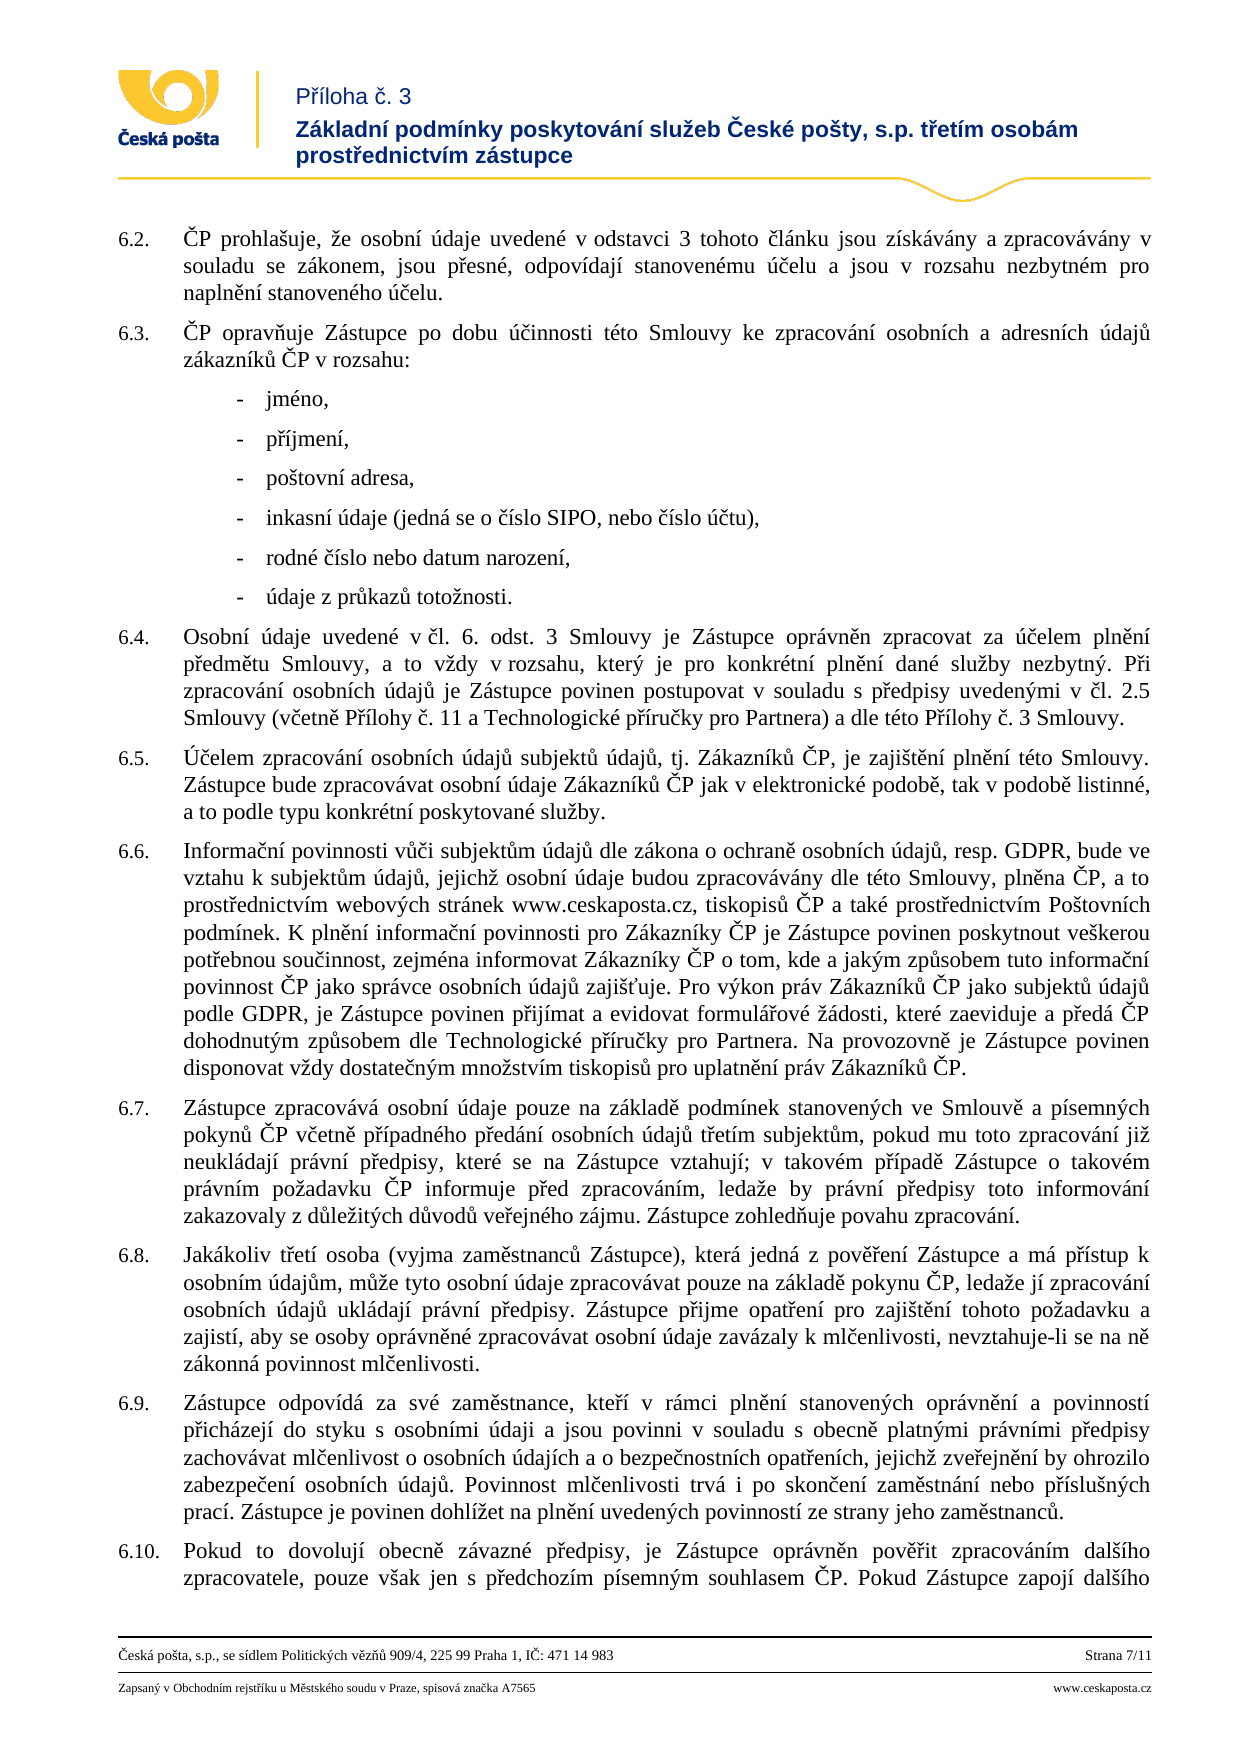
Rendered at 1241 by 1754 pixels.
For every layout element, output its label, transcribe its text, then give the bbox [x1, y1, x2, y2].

list Zástupce zpracovává osobní údaje pouze na základě podmínek stanovených ve Smlouvě a písemných pokynů ČP včetně případného předání osobních údajů třetím subjektům, pokud mu toto zpracování již neukládají právní předpisy, které se na Zástupce vztahují; v takovém případě Zástupce o takovém právním požadavku ČP informuje před zpracováním, ledaže by právní předpisy toto informování zakazovaly z důležitých důvodů veřejného zájmu. Zástupce zohledňuje povahu zpracování. [118, 1093, 1152, 1229]
list ČP prohlašuje, že osobní údaje uvedené v odstavci 3 tohoto článku jsou získávány a zpracovávány v souladu se zákonem, jsou přesné, odpovídají stanovenému účelu a jsou v rozsahu nezbytném pro naplnění stanoveného účelu. [118, 224, 1152, 306]
list Jakákoliv třetí osoba (vyjma zaměstnanců Zástupce), která jedná z pověření Zástupce a má přístup k osobním údajům, může tyto osobní údaje zpracovávat pouze na základě pokynu ČP, ledaže jí zpracování osobních údajů ukládají právní předpisy. Zástupce přijme opatření pro zajištění tohoto požadavku a zajistí, aby se osoby oprávněné zpracovávat osobní údaje zavázaly k mlčenlivosti, nevztahuje-li se na ně zákonná povinnost mlčenlivosti. [118, 1241, 1152, 1377]
list Osobní údaje uvedené v čl. 6. odst. 3 Smlouvy je Zástupce oprávněn zpracovat za účelem plnění předmětu Smlouvy, a to vždy v rozsahu, který je pro konkrétní plnění dané služby nezbytný. Při zpracování osobních údajů je Zástupce povinen postupovat v souladu s předpisy uvedenými v čl. 2.5 Smlouvy (včetně Přílohy č. 11 a Technologické příručky pro Partnera) a dle této Přílohy č. 3 Smlouvy. [118, 622, 1152, 731]
list ČP opravňuje Zástupce po dobu účinnosti této Smlouvy ke zpracování osobních a adresních údajů zákazníků ČP v rozsahu: [118, 318, 1152, 372]
list poštovní adresa, [236, 464, 1152, 491]
list Zástupce odpovídá za své zaměstnance, kteří v rámci plnění stanovených oprávnění a povinností přicházejí do styku s osobními údaji a jsou povinni v souladu s obecně platnými právními předpisy zachovávat mlčenlivost o osobních údajích a o bezpečnostních opatřeních, jejichž zveřejnění by ohrozilo zabezpečení osobních údajů. Povinnost mlčenlivosti trvá i po skončení zaměstnání nebo příslušných prací. Zástupce je povinen dohlížet na plnění uvedených povinností ze strany jeho zaměstnanců. [118, 1389, 1152, 1524]
list jméno, [236, 385, 1152, 412]
list údaje z průkazů totožnosti. [236, 583, 1152, 610]
list Účelem zpracování osobních údajů subjektů údajů, tj. Zákazníků ČP, je zajištění plnění této Smlouvy. Zástupce bude zpracovávat osobní údaje Zákazníků ČP jak v elektronické podobě, tak v podobě listinné, a to podle typu konkrétní poskytované služby. [118, 743, 1152, 824]
picture [118, 70, 219, 148]
picture [118, 177, 1151, 202]
list příjmení, [236, 424, 1152, 452]
list Informační povinnosti vůči subjektům údajů dle zákona o ochraně osobních údajů, resp. GDPR, bude ve vztahu k subjektům údajů, jejichž osobní údaje budou zpracovávány dle této Smlouvy, plněna ČP, a to prostřednictvím webových stránek www.ceskaposta.cz, tiskopisů ČP a také prostřednictvím Poštovních podmínek. K plnění informační povinnosti pro Zákazníky ČP je Zástupce povinen poskytnout veškerou potřebnou součinnost, zejména informovat Zákazníky ČP o tom, kde a jakým způsobem tuto informační povinnost ČP jako správce osobních údajů zajišťuje. Pro výkon práv Zákazníků ČP jako subjektů údajů podle GDPR, je Zástupce povinen přijímat a evidovat formulářové žádosti, které zaeviduje a předá ČP dohodnutým způsobem dle Technologické příručky pro Partnera. Na provozovně je Zástupce povinen disponovat vždy dostatečným množstvím tiskopisů pro uplatnění práv Zákazníků ČP. [118, 837, 1152, 1081]
list inkasní údaje (jedná se o číslo SIPO, nebo číslo účtu), [236, 504, 1152, 531]
list rodné číslo nebo datum narození, [236, 543, 1152, 570]
